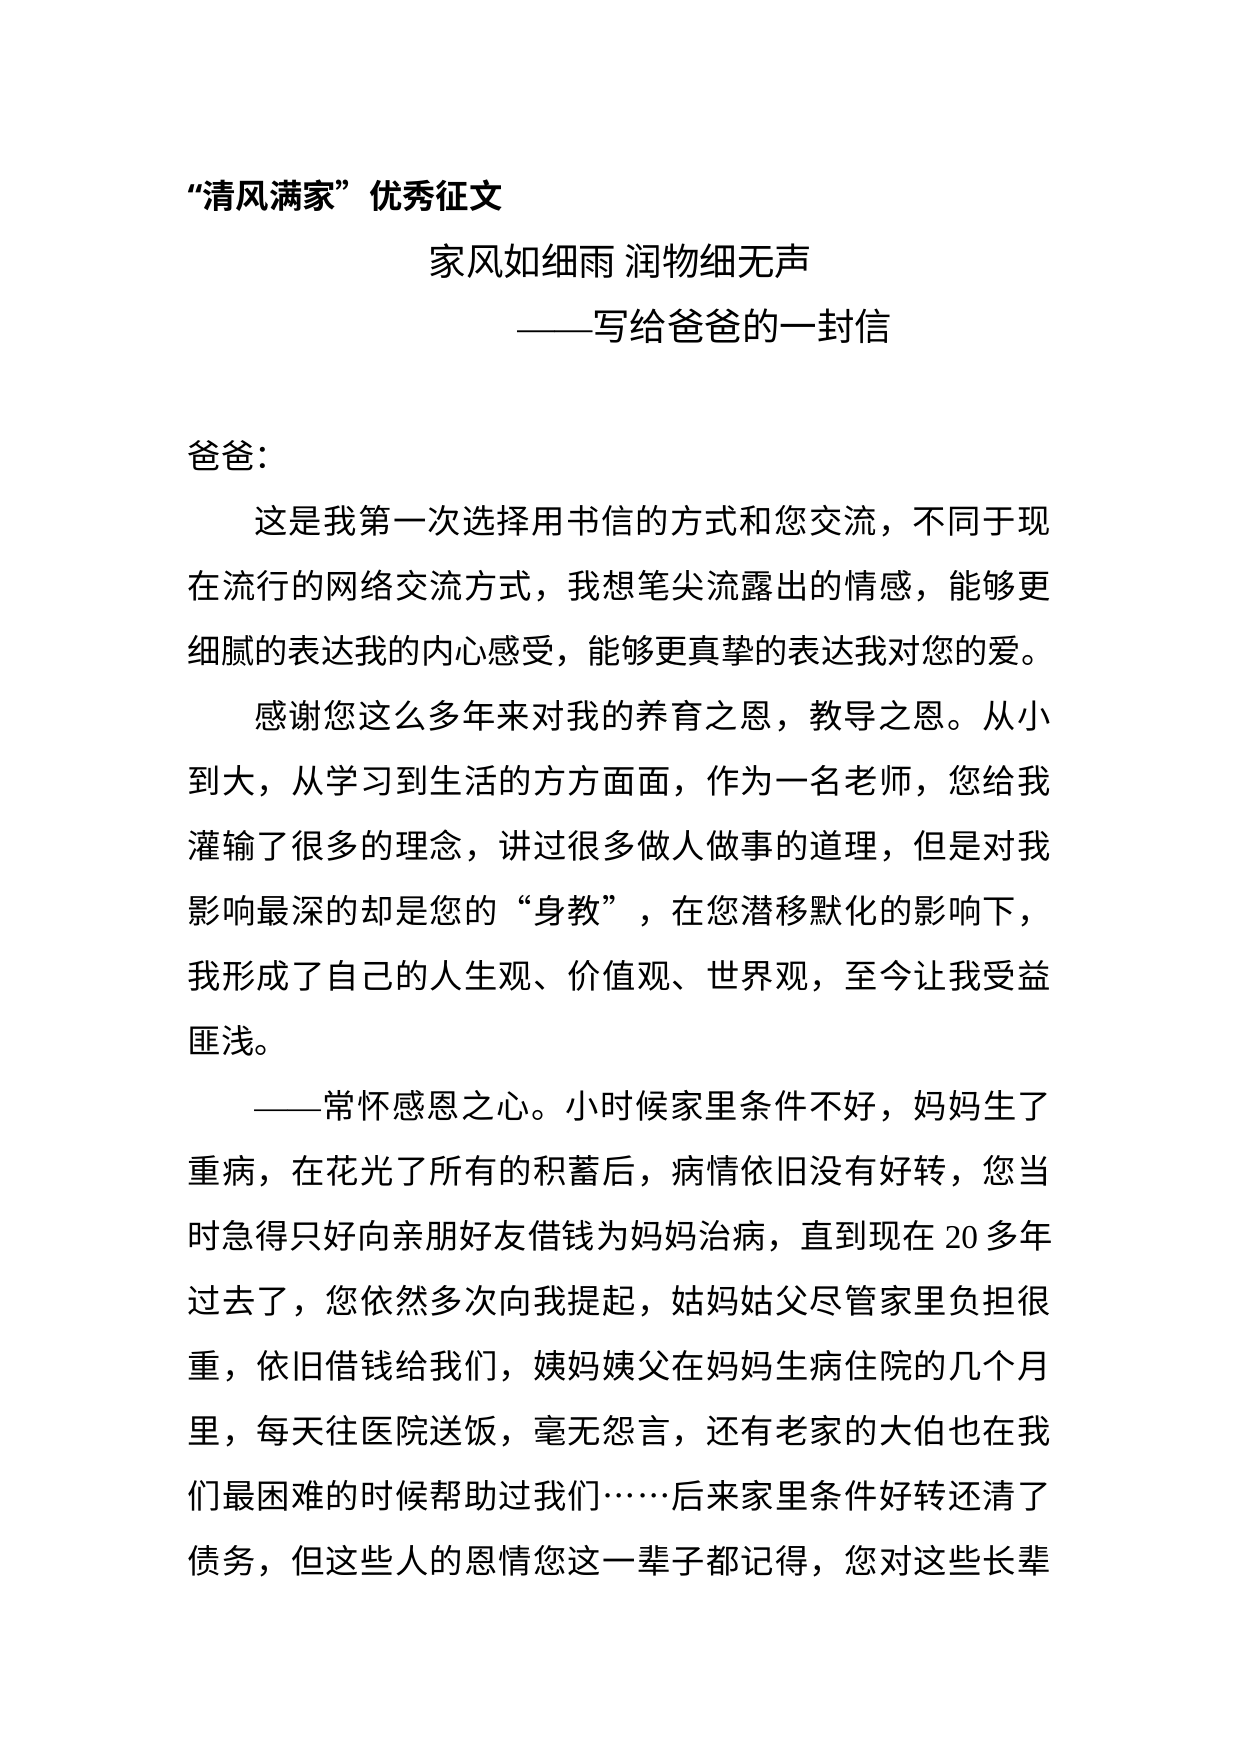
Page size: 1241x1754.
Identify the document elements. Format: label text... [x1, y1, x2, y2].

text 这是我第一次选择用书信的方式和您交流，不同于现在流行的网络交流方式，我想笔尖流露出的情感，能够更细腻的表达我的内心感受，能够更真挚的表达我对您的爱。 [187, 487, 1053, 682]
text ——写给爸爸的一封信 [187, 292, 1053, 357]
text “清风满家”优秀征文 [187, 162, 1053, 227]
text 感谢您这么多年来对我的养育之恩，教导之恩。从小到大，从学习到生活的方方面面，作为一名老师，您给我灌输了很多的理念，讲过很多做人做事的道理，但是对我影响最深的却是您的“身教”，在您潜移默化的影响下，我形成了自己的人生观、价值观、世界观，至今让我受益匪浅。 [187, 682, 1053, 1072]
text 爸爸： [187, 422, 1053, 487]
text 家风如细雨 润物细无声 [187, 227, 1053, 292]
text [187, 1072, 1053, 1592]
